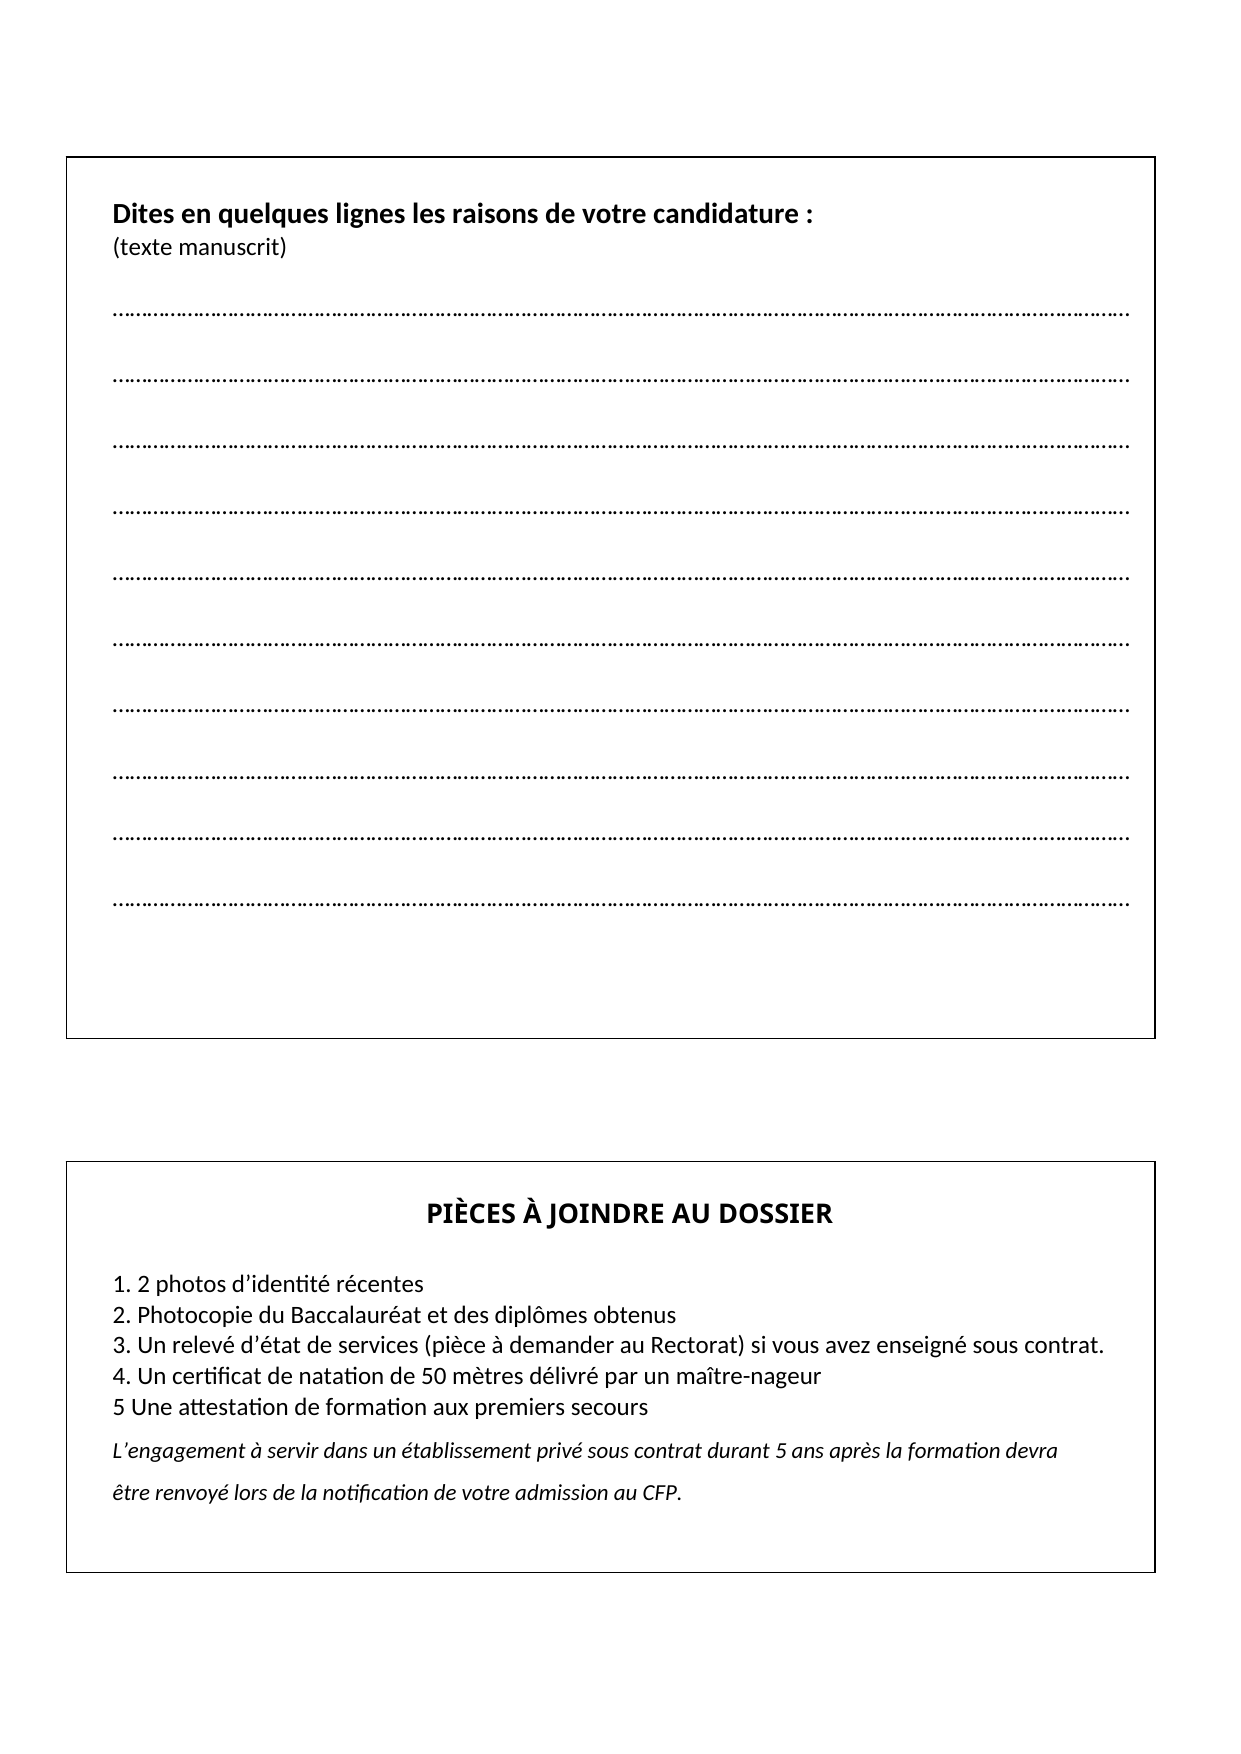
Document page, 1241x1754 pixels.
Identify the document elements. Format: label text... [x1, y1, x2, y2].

text Dites en quelques lignes les raisons de votre candidature : [67, 192, 1154, 228]
text …………………………………………………………………………………………………………………………………………………………… [67, 619, 1154, 653]
text …………………………………………………………………………………………………………………………………………………………… [67, 421, 1154, 454]
text …………………………………………………………………………………………………………………………………………………………… [67, 355, 1154, 388]
text être renvoyé lors de la notification de votre admission au CFP. [67, 1475, 1154, 1506]
text …………………………………………………………………………………………………………………………………………………………… [67, 879, 1154, 912]
text …………………………………………………………………………………………………………………………………………………………… [67, 752, 1154, 785]
text 1. 2 photos d’identité récentes [67, 1266, 1154, 1296]
text …………………………………………………………………………………………………………………………………………………………… [67, 813, 1154, 846]
text …………………………………………………………………………………………………………………………………………………………… [67, 553, 1154, 587]
text 2. Photocopie du Baccalauréat et des diplômes obtenus [67, 1296, 1154, 1327]
text 5 Une attestation de formation aux premiers secours [67, 1388, 1154, 1421]
text 3. Un relevé d’état de services (pièce à demander au Rectorat) si vous avez enseigné sous contrat. [67, 1327, 1154, 1357]
text PIÈCES À JOINDRE AU DOSSIER [67, 1192, 1154, 1232]
text L’engagement à servir dans un établissement privé sous contrat durant 5 ans après la formation devra [67, 1433, 1154, 1464]
text …………………………………………………………………………………………………………………………………………………………… [67, 487, 1154, 521]
text …………………………………………………………………………………………………………………………………………………………… [67, 686, 1154, 719]
text 4. Un certificat de natation de 50 mètres délivré par un maître-nageur [67, 1357, 1154, 1388]
text …………………………………………………………………………………………………………………………………………………………… [67, 289, 1154, 322]
text (texte manuscrit) [67, 228, 1154, 261]
